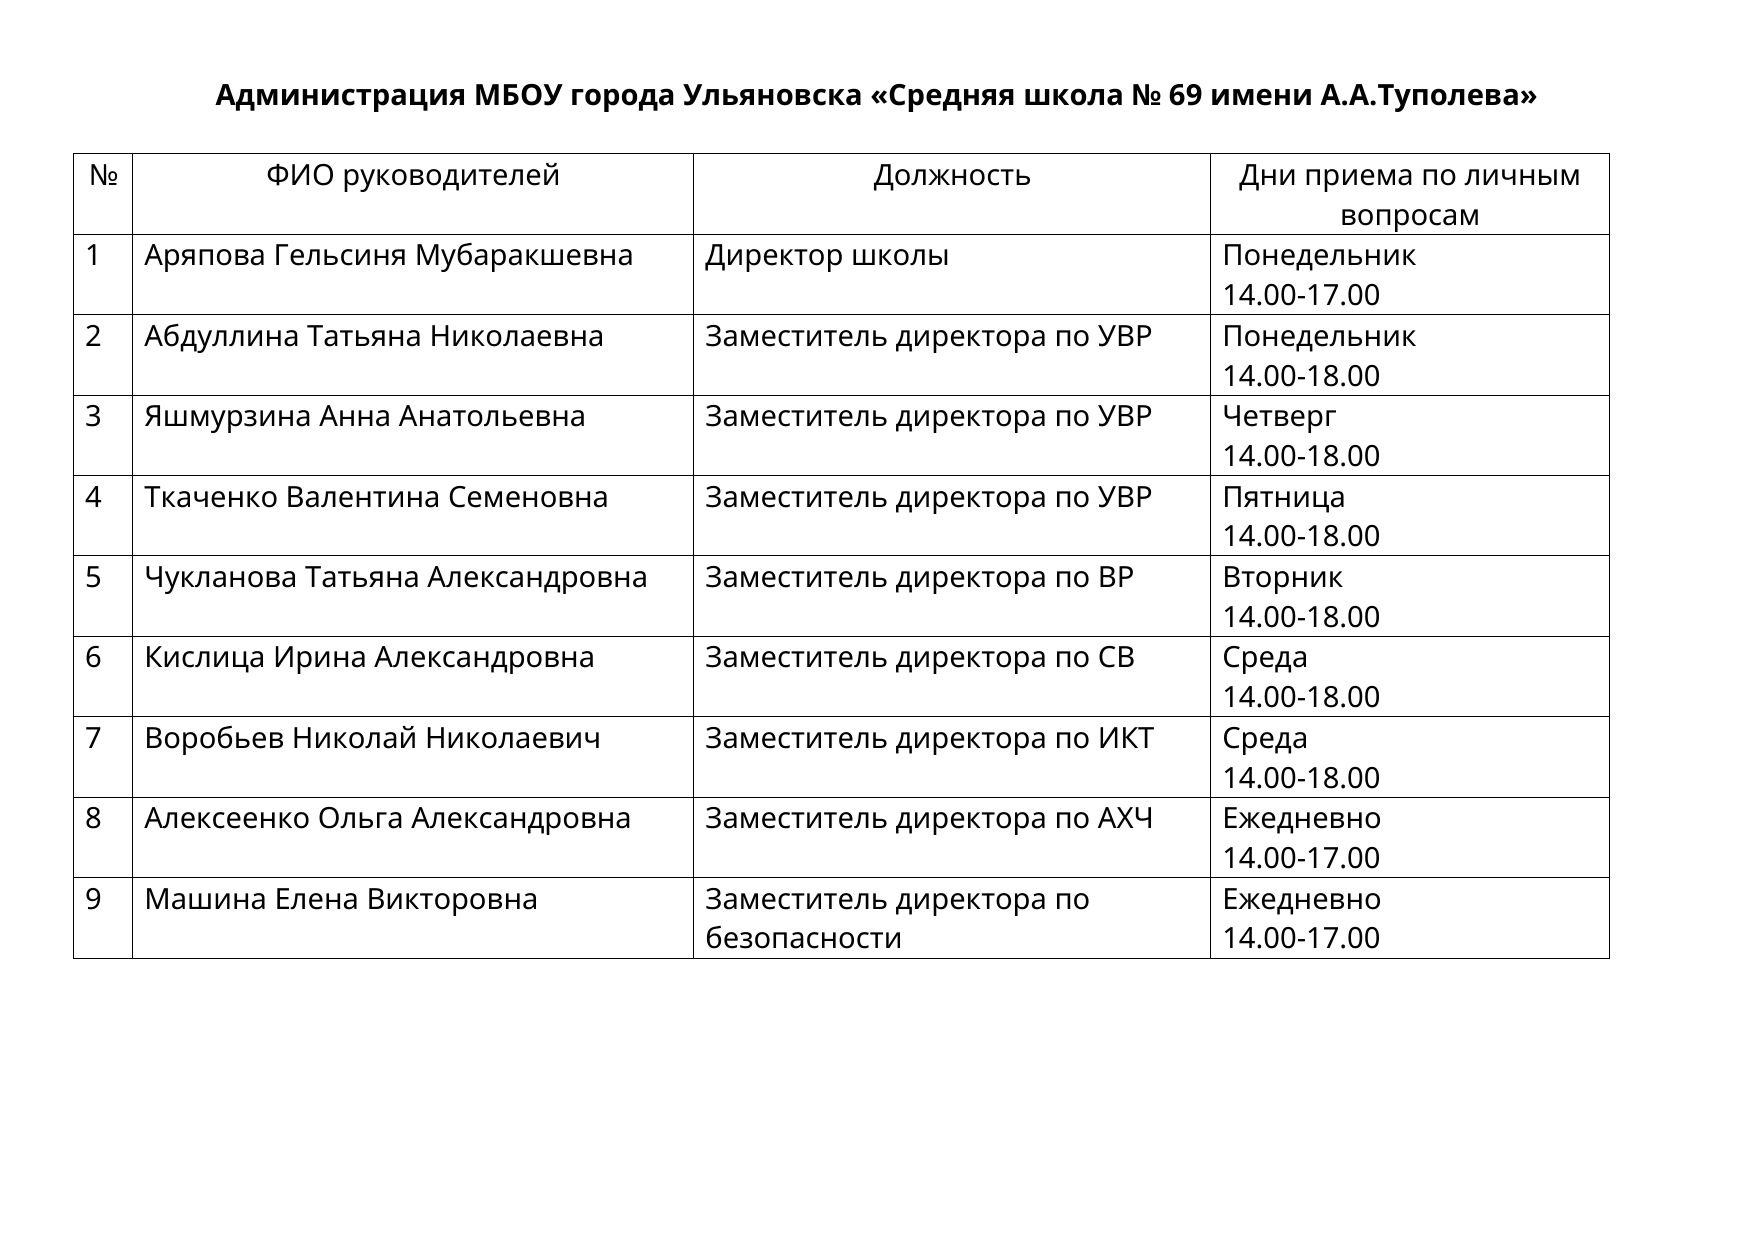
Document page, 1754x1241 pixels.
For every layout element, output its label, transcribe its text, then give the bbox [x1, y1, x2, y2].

table_cell Понедельник 14.00-18.00 [1211, 315, 1609, 394]
table_header Дни приема по личным вопросам [1211, 154, 1609, 234]
table_cell 8 [74, 798, 132, 877]
text Администрация МБОУ города Ульяновска «Средняя школа № 69 имени А.А.Туполева» [118, 74, 1636, 113]
table_cell Яшмурзина Анна Анатольевна [133, 396, 693, 475]
table_cell Пятница 14.00-18.00 [1211, 476, 1609, 555]
table_cell 5 [74, 556, 132, 636]
table_cell 7 [74, 717, 132, 797]
table_cell 3 [74, 396, 132, 475]
table_cell Абдуллина Татьяна Николаевна [133, 315, 693, 394]
table_cell Заместитель директора по АХЧ [694, 798, 1210, 877]
table_cell Заместитель директора по ВР [694, 556, 1210, 636]
table_cell Четверг 14.00-18.00 [1211, 396, 1609, 475]
table_header Должность [694, 154, 1210, 234]
table_cell Среда 14.00-18.00 [1211, 717, 1609, 797]
table_cell Машина Елена Викторовна [133, 878, 693, 957]
table_header № [74, 154, 132, 234]
table_cell Ежедневно 14.00-17.00 [1211, 878, 1609, 957]
table_cell 6 [74, 637, 132, 716]
table_cell 9 [74, 878, 132, 957]
table_cell Ткаченко Валентина Семеновна [133, 476, 693, 555]
table_cell Понедельник 14.00-17.00 [1211, 235, 1609, 314]
table_cell 2 [74, 315, 132, 394]
table_cell Заместитель директора по СВ [694, 637, 1210, 716]
table_cell Директор школы [694, 235, 1210, 314]
table_cell 1 [74, 235, 132, 314]
table_cell Чукланова Татьяна Александровна [133, 556, 693, 636]
table_cell Заместитель директора по безопасности [694, 878, 1210, 957]
table_cell Заместитель директора по УВР [694, 315, 1210, 394]
table_cell Кислица Ирина Александровна [133, 637, 693, 716]
table_cell Алексеенко Ольга Александровна [133, 798, 693, 877]
table_cell Воробьев Николай Николаевич [133, 717, 693, 797]
table_cell Заместитель директора по ИКТ [694, 717, 1210, 797]
table_cell Заместитель директора по УВР [694, 396, 1210, 475]
table_cell 4 [74, 476, 132, 555]
table_cell Ежедневно 14.00-17.00 [1211, 798, 1609, 877]
table_cell Заместитель директора по УВР [694, 476, 1210, 555]
table_header ФИО руководителей [133, 154, 693, 234]
table_cell Среда 14.00-18.00 [1211, 637, 1609, 716]
table_cell Вторник 14.00-18.00 [1211, 556, 1609, 636]
table_cell Аряпова Гельсиня Мубаракшевна [133, 235, 693, 314]
